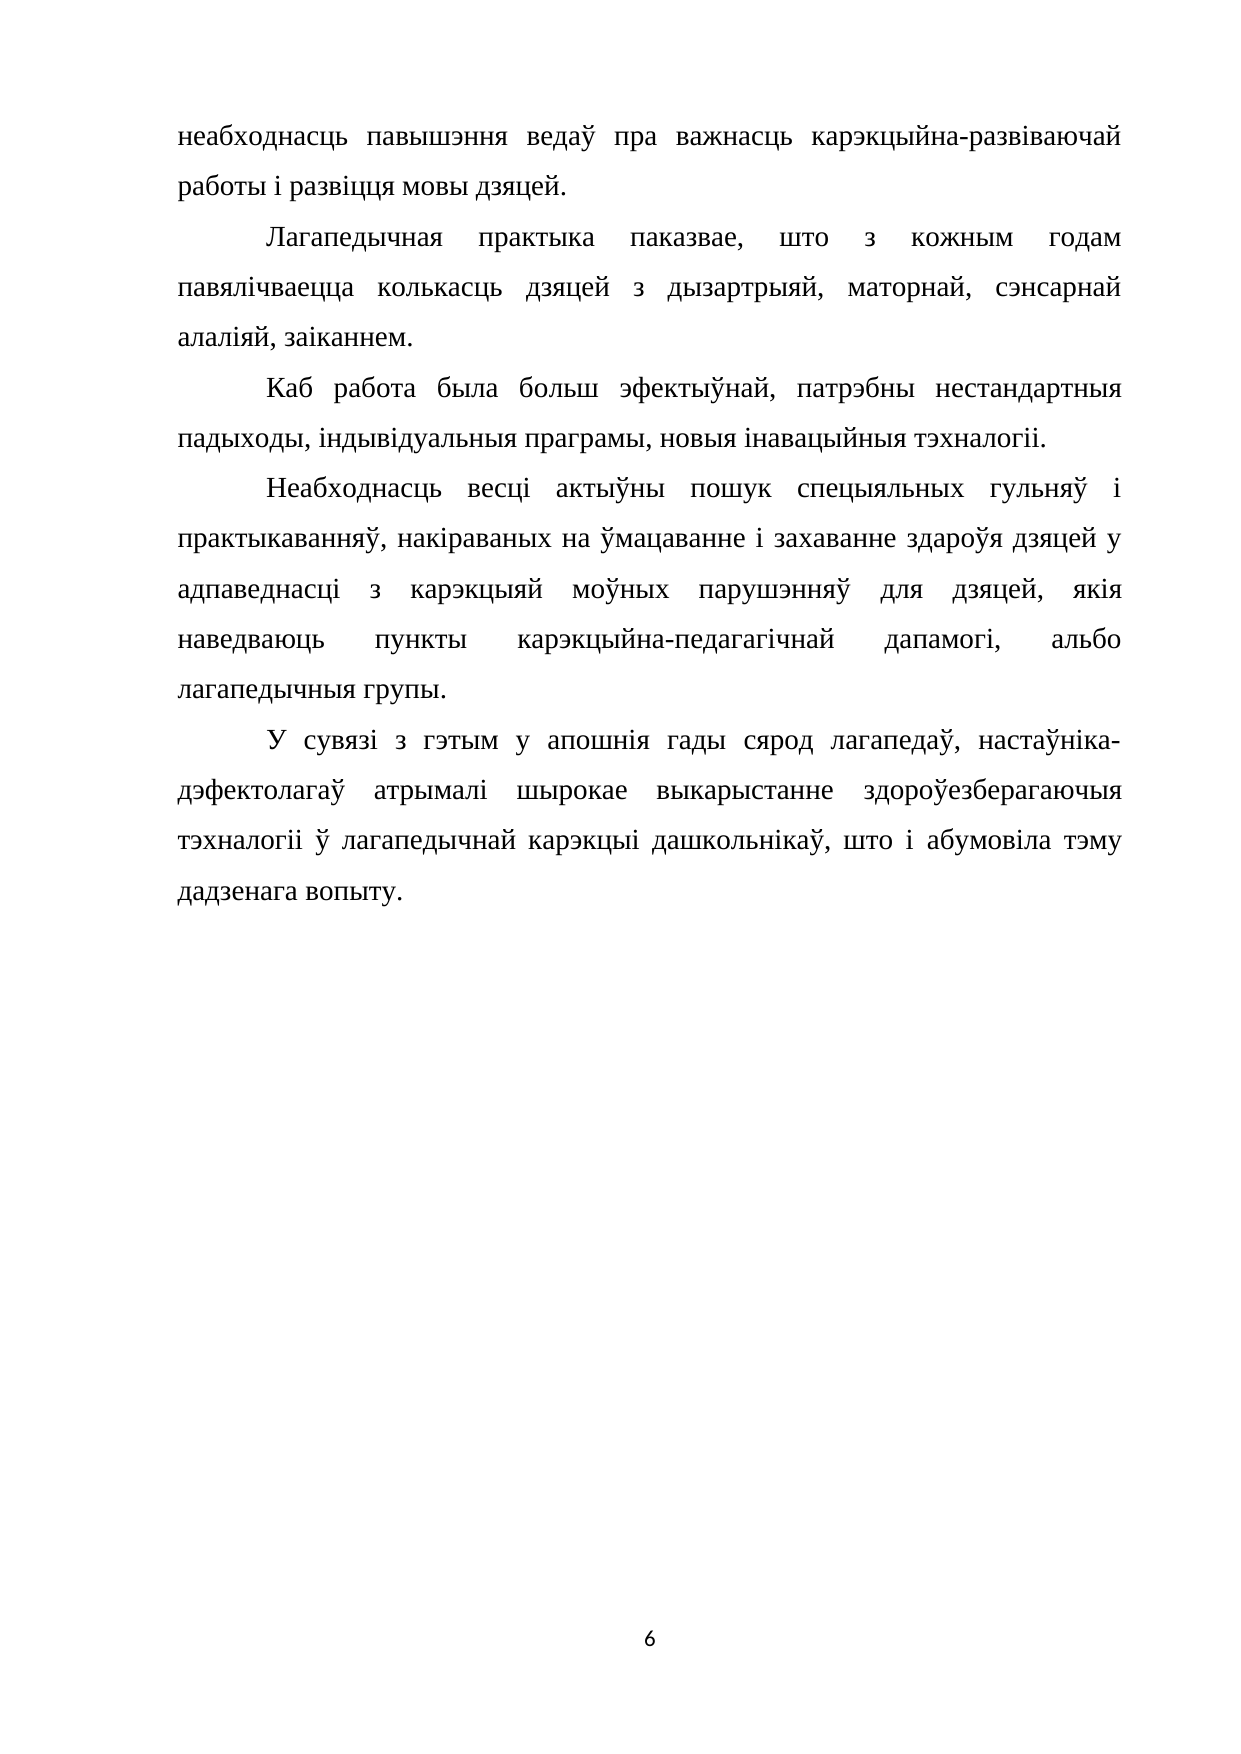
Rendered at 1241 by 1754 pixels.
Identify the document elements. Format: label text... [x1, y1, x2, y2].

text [177, 118, 1122, 202]
text Лагапедычная практыка паказвае, што з кожным годам павялічваецца колькасць дзяцей з дызартрыяй, маторнай, сэнсарнай алаліяй, заіканнем. [177, 219, 1122, 353]
text Неабходнасць весці актыўны пошук спецыяльных гульняў і практыкаванняў, накіраваных на ўмацаванне і захаванне здароўя дзяцей у адпаведнасці з карэкцыяй моўных парушэнняў для дзяцей, якія наведваюць пункты карэкцыйна-педагагічнай дапамогі, альбо лагапедычныя групы. [177, 470, 1122, 705]
text У сувязі з гэтым у апошнія гады сярод лагапедаў, настаўніка-дэфектолагаў атрымалі шырокае выкарыстанне здороўезберагаючыя тэхналогіі ў лагапедычнай карэкцыі дашкольнікаў, што і абумовіла тэму дадзенага вопыту. [177, 722, 1122, 906]
text Каб работа была больш эфектыўнай, патрэбны нестандартныя падыходы, індывідуальныя праграмы, новыя інавацыйныя тэхналогіі. [177, 370, 1122, 453]
